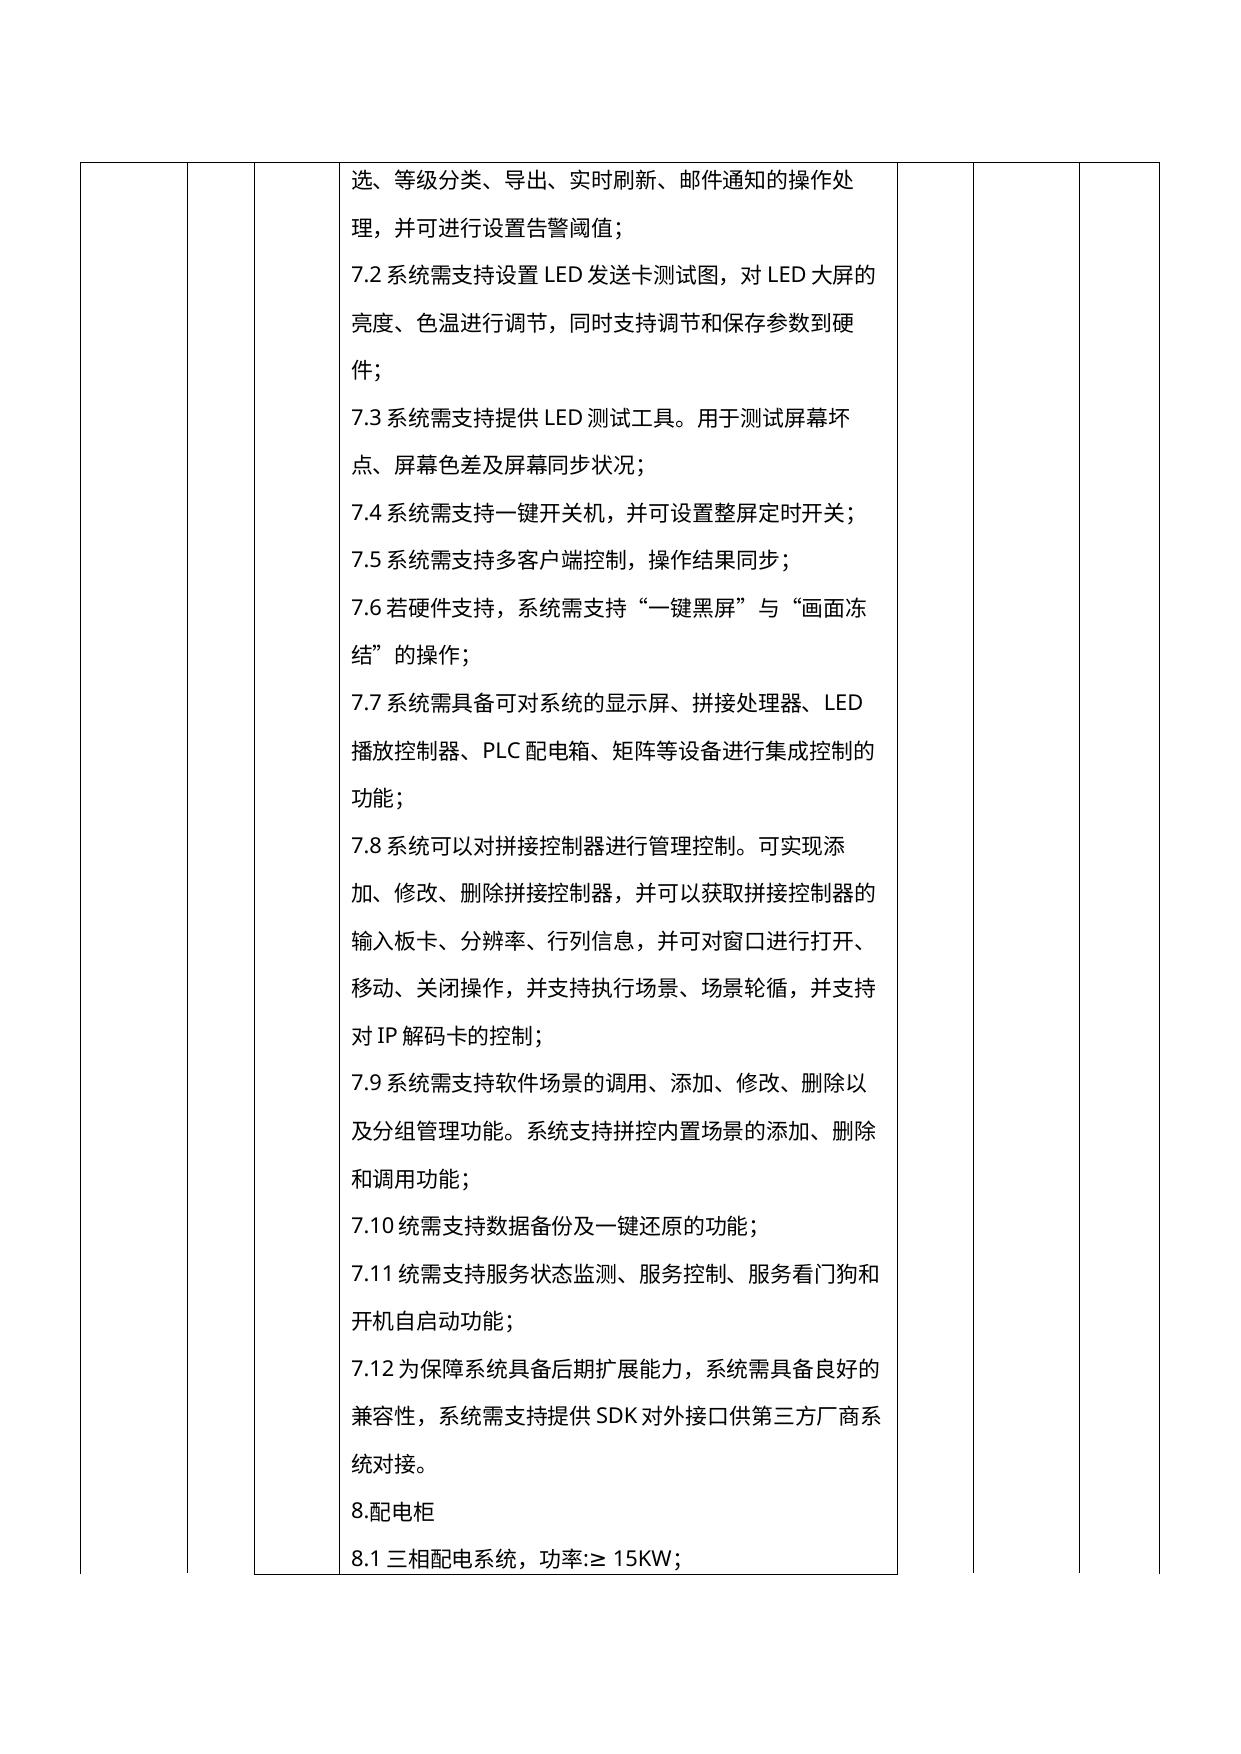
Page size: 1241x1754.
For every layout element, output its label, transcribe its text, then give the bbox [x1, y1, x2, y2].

table_cell ● [255, 163, 339, 1574]
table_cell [340, 163, 897, 1574]
